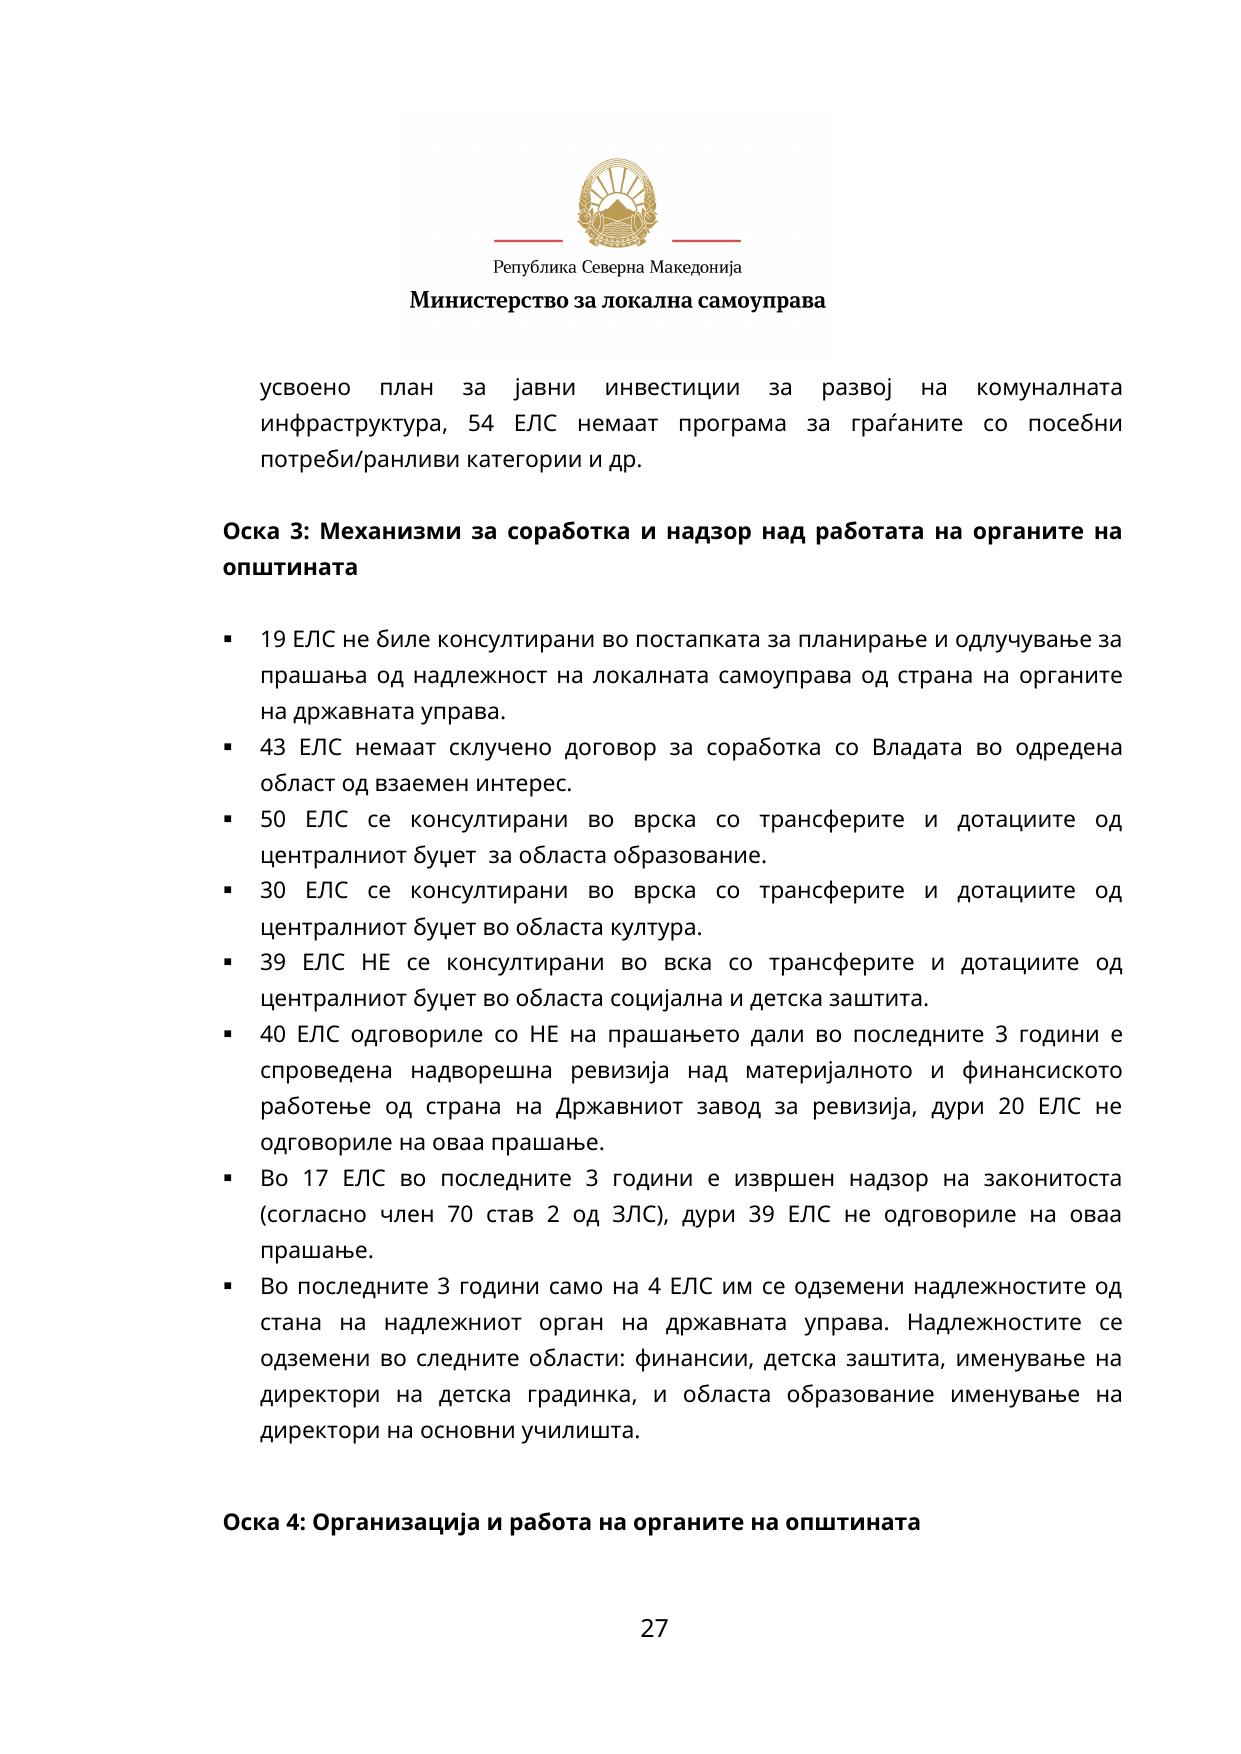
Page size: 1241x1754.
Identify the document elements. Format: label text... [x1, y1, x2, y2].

list 40 ЕЛС одговориле со НЕ на прашањето дали во последните 3 години е спроведена надворешна ревизија над материјалното и финансиското работење од страна на Државниот завод за ревизија, дури 20 ЕЛС не одговориле на оваа прашање. [222, 1018, 1124, 1157]
list 30 ЕЛС се консултирани во врска со трансферите и дотациите од централниот буџет во областа култура. [222, 874, 1124, 942]
list 50 ЕЛС се консултирани во врска со трансферите и дотациите од централниот буџет за областа образование. [222, 803, 1124, 870]
list 19 ЕЛС не биле консултирани во постапката за планирање и одлучување за прашања од надлежност на локалната самоуправа од страна на органите на државната управа. [222, 623, 1124, 726]
list 39 ЕЛС НЕ се консултирани во вска со трансферите и дотациите од централниот буџет во областа социјална и детска заштита. [222, 946, 1124, 1013]
text Оска 4: Организација и работа на органите на општината [222, 1506, 1124, 1537]
text Оска 3: Механизми за соработка и надзор над работата на органите на општината [222, 515, 1124, 582]
list 43 ЕЛС немаат склучено договор за соработка со Владата во одредена област од взаемен интерес. [222, 731, 1124, 798]
list Во 17 ЕЛС во последните 3 години е извршен надзор на законитоста (согласно член 70 став 2 од ЗЛС), дури 39 ЕЛС не одговориле на оваа прашање. [222, 1162, 1124, 1265]
list Во последните 3 години само на 4 ЕЛС им се одземени надлежностите од стана на надлежниот орган на државната управа. Надлежностите се одземени во следните области: финансии, детска заштита, именување на директори на детска градинка, и областа образование именување на директори на основни училишта. [222, 1270, 1124, 1445]
picture [398, 109, 837, 364]
